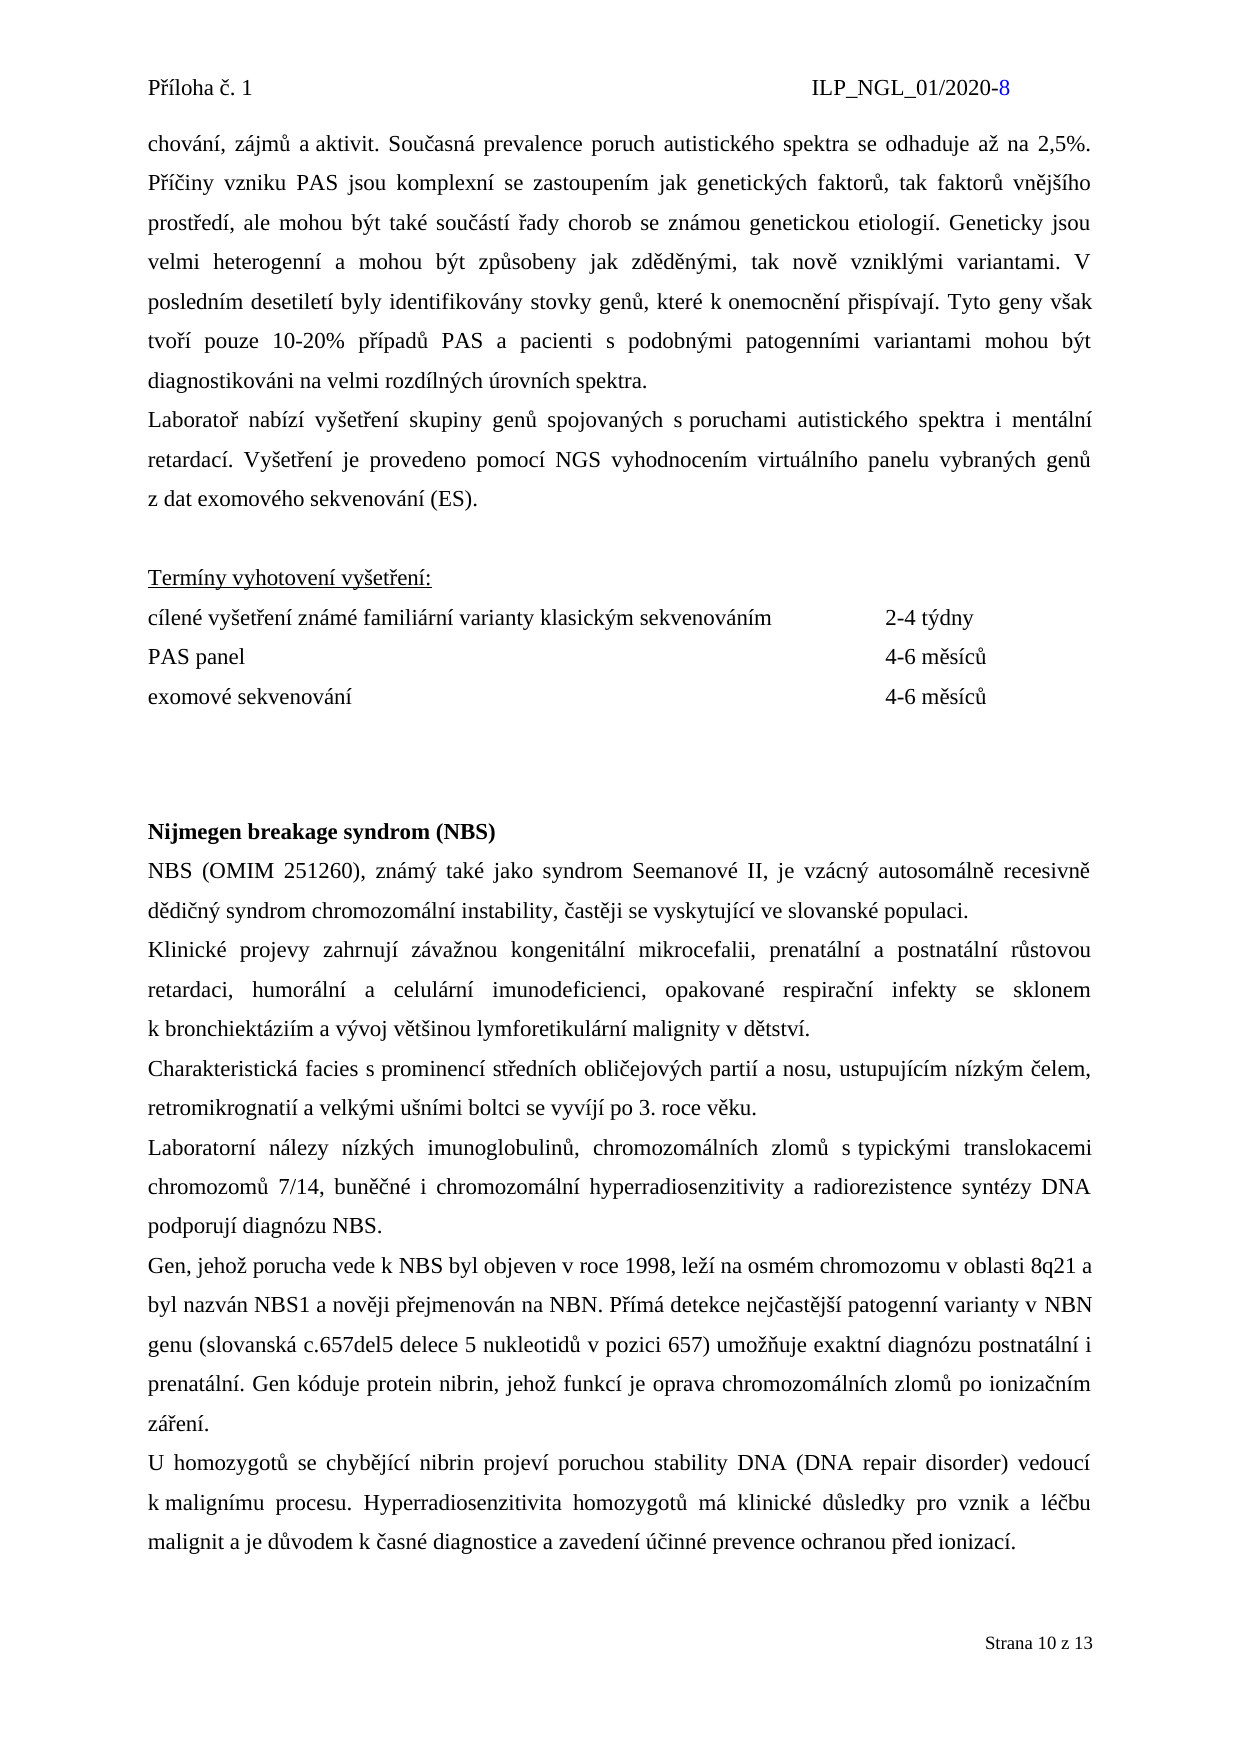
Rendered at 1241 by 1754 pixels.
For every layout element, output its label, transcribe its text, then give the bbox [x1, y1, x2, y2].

text Gen, jehož porucha vede k NBS byl objeven v roce 1998, leží na osmém chromozomu v oblasti 8q21 a byl nazván NBS1 a nověji přejmenován na NBN. Přímá detekce nejčastější patogenní varianty v NBN genu (slovanská c.657del5 delece 5 nukleotidů v pozici 657) umožňuje exaktní diagnózu postnatální i prenatální. Gen kóduje protein nibrin, jehož funkcí je oprava chromozomálních zlomů po ionizačním záření. [148, 1252, 1092, 1436]
text U homozygotů se chybějící nibrin projeví poruchou stability DNA (DNA repair disorder) vedoucí k malignímu procesu. Hyperradiosenzitivita homozygotů má klinické důsledky pro vznik a léčbu malignit a je důvodem k časné diagnostice a zavedení účinné prevence ochranou před ionizací. [148, 1449, 1092, 1555]
text Laboratorní nálezy nízkých imunoglobulinů, chromozomálních zlomů s typickými translokacemi chromozomů 7/14, buněčné i chromozomální hyperradiosenzitivity a radiorezistence syntézy DNA podporují diagnózu NBS. [148, 1134, 1092, 1239]
text Klinické projevy zahrnují závažnou kongenitální mikrocefalii, prenatální a postnatální růstovou retardaci, humorální a celulární imunodeficienci, opakované respirační infekty se sklonem k bronchiektáziím a vývoj většinou lymforetikulární malignity v dětství. [148, 936, 1092, 1042]
text PAS panel 4-6 měsíců [148, 643, 1092, 669]
text Charakteristická facies s prominencí středních obličejových partií a nosu, ustupujícím nízkým čelem, retromikrognatií a velkými ušními boltci se vyvíjí po 3. roce věku. [148, 1055, 1092, 1121]
text NBS (OMIM 251260), známý také jako syndrom Seemanové II, je vzácný autosomálně recesivně dědičný syndrom chromozomální instability, častěji se vyskytující ve slovanské populaci. [148, 857, 1092, 923]
text cílené vyšetření známé familiární varianty klasickým sekvenováním 2-4 týdny [148, 604, 1092, 630]
text Laboratoř nabízí vyšetření skupiny genů spojovaných s poruchami autistického spektra i mentální retardací. Vyšetření je provedeno pomocí NGS vyhodnocením virtuálního panelu vybraných genů z dat exomového sekvenování (ES). [148, 406, 1092, 512]
text exomové sekvenování 4-6 měsíců [148, 683, 1092, 709]
text Termíny vyhotovení vyšetření: [148, 564, 1092, 591]
text Nijmegen breakage syndrom (NBS) [148, 818, 1092, 844]
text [148, 130, 1092, 393]
